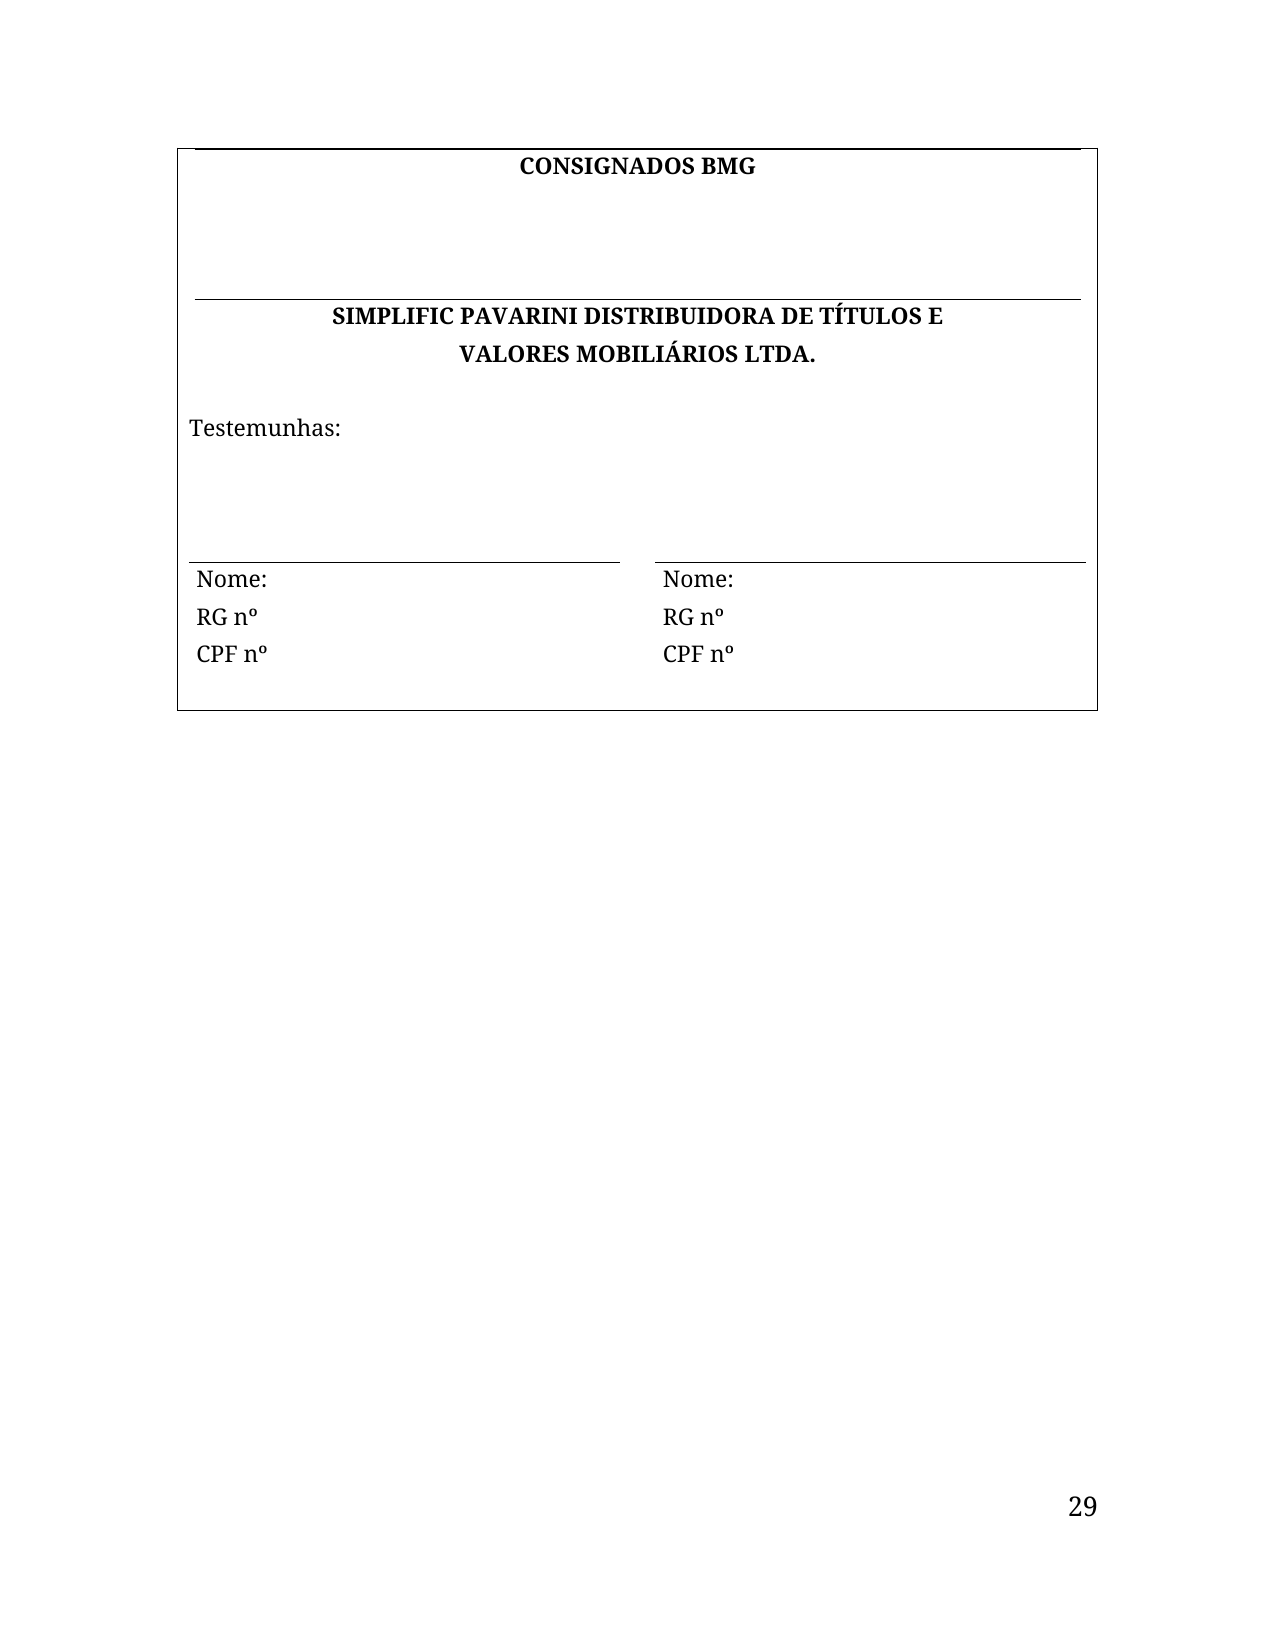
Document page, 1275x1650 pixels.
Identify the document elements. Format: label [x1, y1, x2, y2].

table_header [178, 149, 1097, 710]
